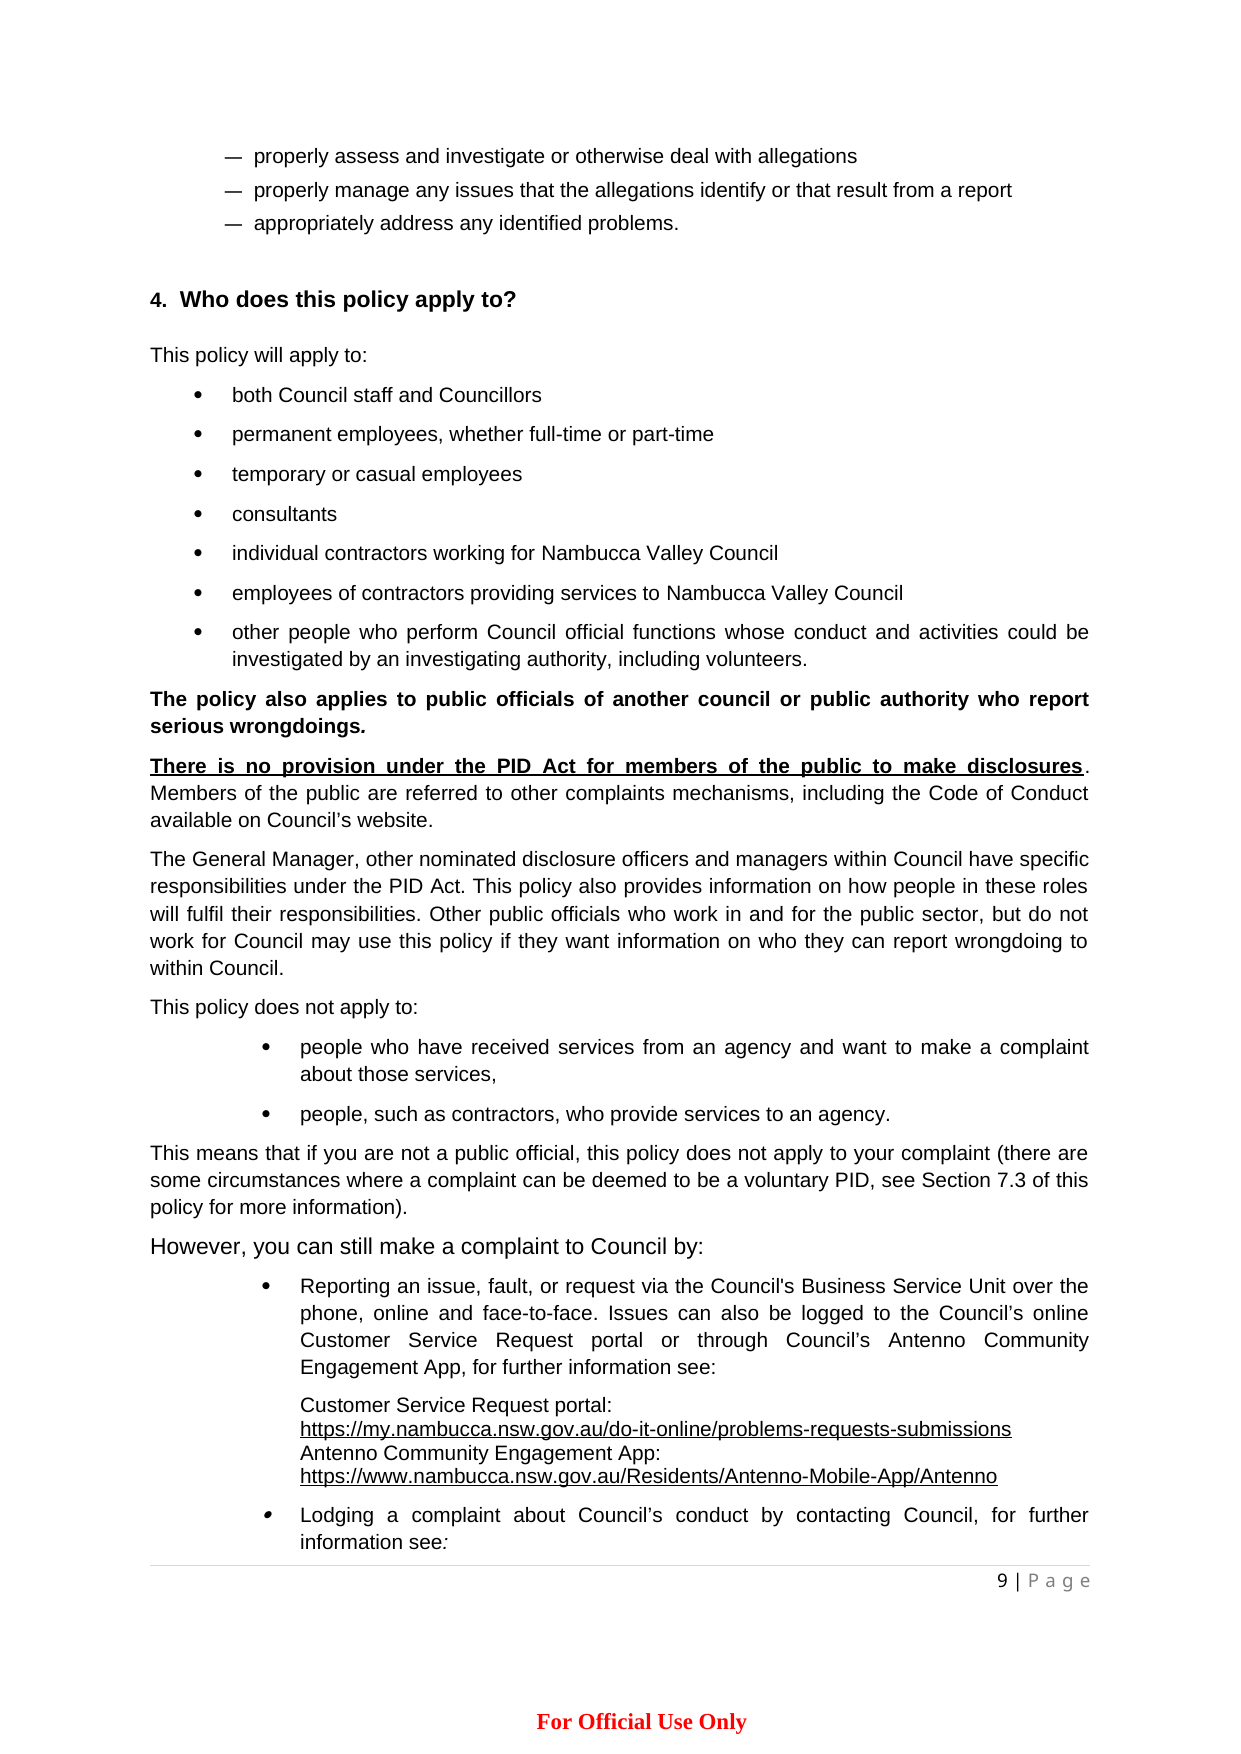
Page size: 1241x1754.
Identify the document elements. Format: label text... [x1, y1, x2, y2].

list permanent employees, whether full-time or part-time [194, 420, 1090, 447]
subtitle Who does this policy apply to? [150, 286, 1090, 312]
text This policy will apply to: [150, 341, 1090, 368]
list Lodging a complaint about Council’s conduct by contacting Council, for further information see: [262, 1501, 1090, 1555]
list Reporting an issue, fault, or request via the Council's Business Service Unit over the phone, online and face-to-face. Issues can also be logged to the Council’s online Customer Service Request portal or through Council’s Antenno Community Engagement App, for further information see: [262, 1272, 1090, 1380]
list people, such as contractors, who provide services to an agency. [262, 1099, 1090, 1126]
text Customer Service Request portal: [300, 1392, 1090, 1416]
text The policy also applies to public officials of another council or public authority who report serious wrongdoings. [150, 685, 1090, 739]
text The General Manager, other nominated disclosure officers and managers within Council have specific responsibilities under the PID Act. This policy also provides information on how people in these roles will fulfil their responsibilities. Other public officials who work in and for the public sector, but do not work for Council may use this policy if they want information on who they can report wrongdoing to within Council. [150, 845, 1090, 981]
list temporary or casual employees [194, 460, 1090, 487]
text There is no provision under the PID Act for members of the public to make disclosures. Members of the public are referred to other complaints mechanisms, including the Code of Conduct available on Council’s website. [150, 751, 1090, 833]
list employees of contractors providing services to Nambucca Valley Council [194, 578, 1090, 606]
list appropriately address any identified problems. [224, 209, 1090, 236]
text This policy does not apply to: [150, 993, 1090, 1020]
text https://my.nambucca.nsw.gov.au/do-it-online/problems-requests-submissions [300, 1416, 1090, 1440]
text However, you can still make a complaint to Council by: [150, 1233, 1090, 1259]
list properly manage any issues that the allegations identify or that result from a report [224, 175, 1090, 202]
list people who have received services from an agency and want to make a complaint about those services, [262, 1033, 1090, 1087]
list individual contractors working for Nambucca Valley Council [194, 539, 1090, 566]
text Antenno Community Engagement App: https://www.nambucca.nsw.gov.au/Residents/Antenno-Mobile-App/Antenno [300, 1440, 1090, 1488]
list properly assess and investigate or otherwise deal with allegations [224, 142, 1090, 169]
list consultants [194, 499, 1090, 526]
text This means that if you are not a public official, this policy does not apply to your complaint (there are some circumstances where a complaint can be deemed to be a voluntary PID, see Section 7.3 of this policy for more information). [150, 1139, 1090, 1220]
list both Council staff and Councillors [194, 381, 1090, 408]
list other people who perform Council official functions whose conduct and activities could be investigated by an investigating authority, including volunteers. [194, 618, 1090, 672]
